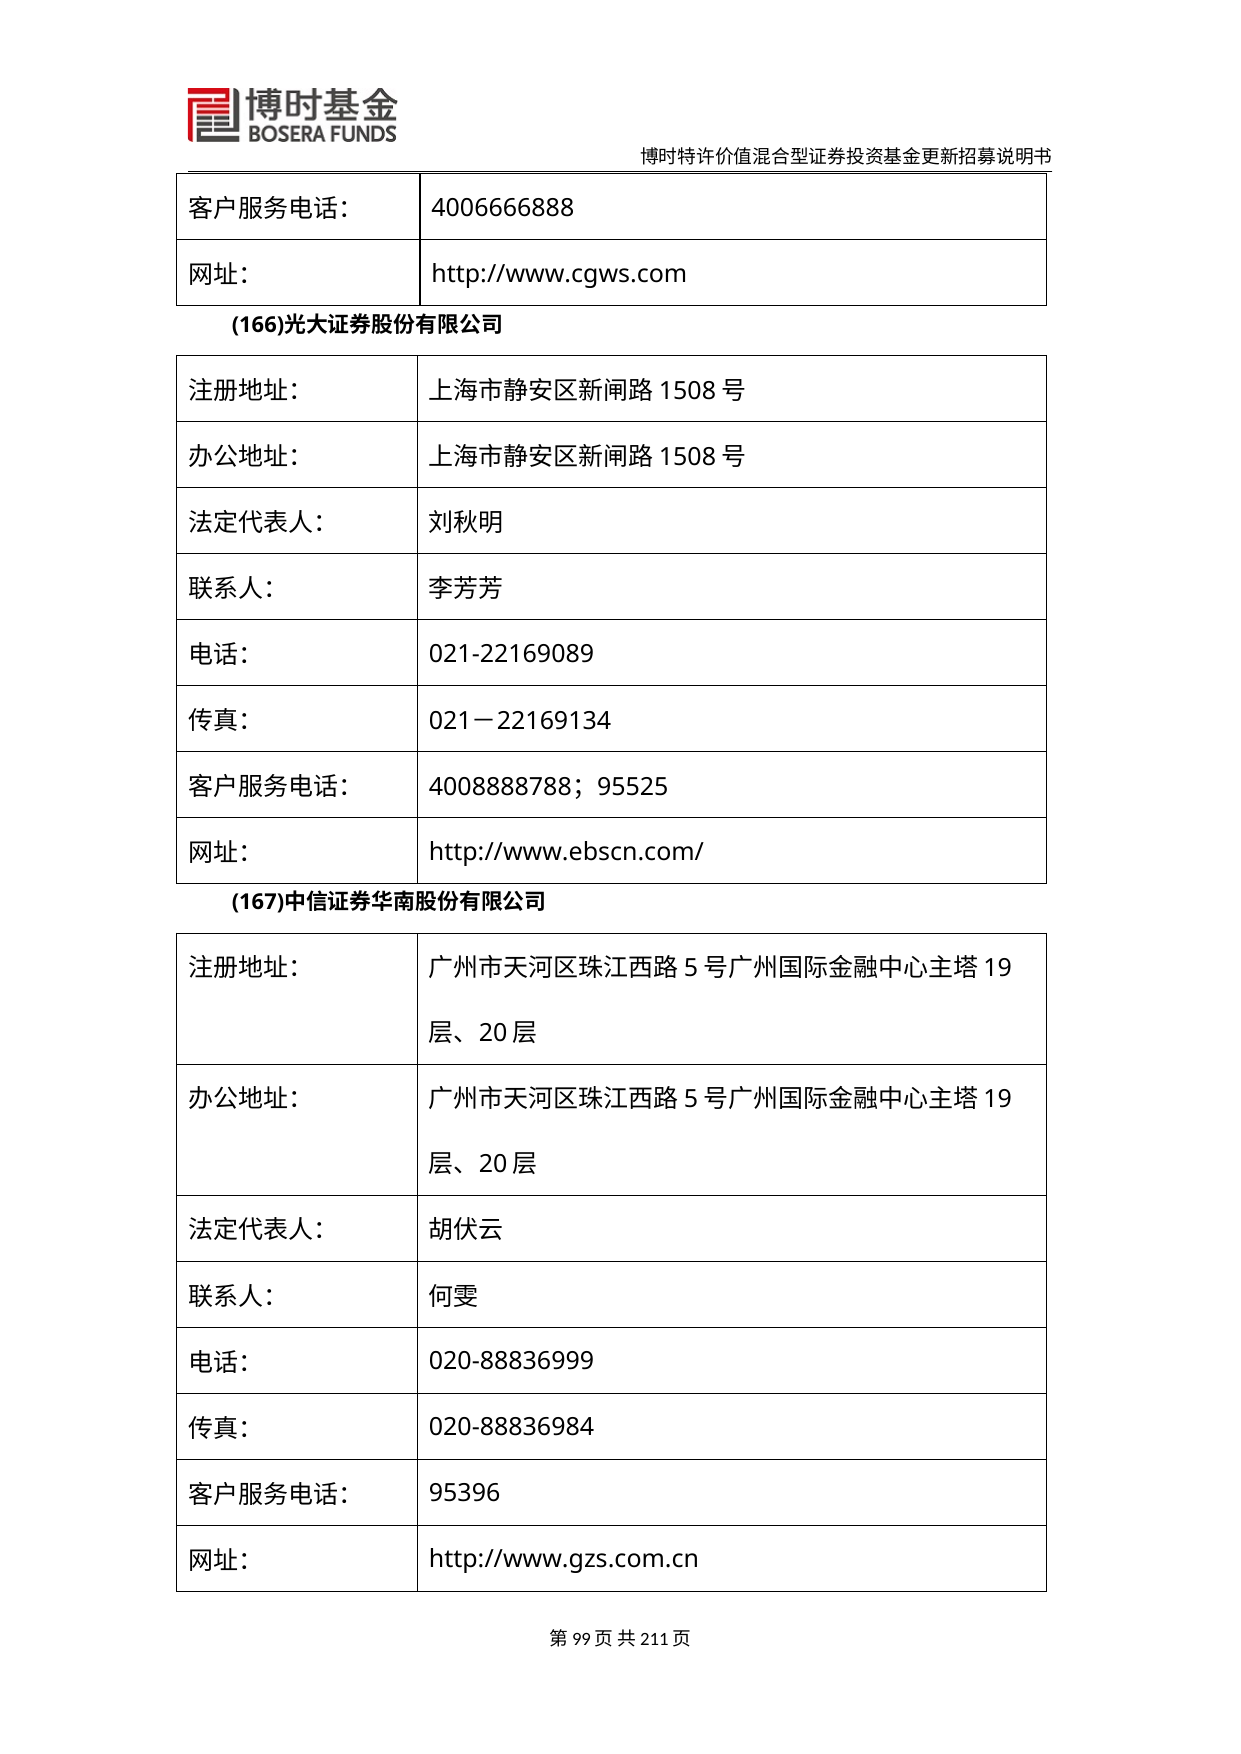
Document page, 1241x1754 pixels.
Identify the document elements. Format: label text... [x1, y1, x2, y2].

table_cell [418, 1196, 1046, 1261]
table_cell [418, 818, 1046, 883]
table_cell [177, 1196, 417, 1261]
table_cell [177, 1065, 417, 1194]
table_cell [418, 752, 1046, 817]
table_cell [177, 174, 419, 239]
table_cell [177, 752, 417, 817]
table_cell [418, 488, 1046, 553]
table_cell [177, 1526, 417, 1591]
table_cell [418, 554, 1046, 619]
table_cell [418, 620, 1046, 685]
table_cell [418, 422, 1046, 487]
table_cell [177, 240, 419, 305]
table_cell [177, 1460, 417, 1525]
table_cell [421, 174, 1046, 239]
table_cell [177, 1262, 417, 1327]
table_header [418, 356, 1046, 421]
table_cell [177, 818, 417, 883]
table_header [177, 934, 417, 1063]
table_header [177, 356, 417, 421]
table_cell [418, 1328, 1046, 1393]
text (167)中信证券华南股份有限公司 [188, 884, 1052, 917]
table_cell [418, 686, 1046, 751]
text (166)光大证券股份有限公司 [188, 306, 1052, 339]
picture [187, 88, 398, 142]
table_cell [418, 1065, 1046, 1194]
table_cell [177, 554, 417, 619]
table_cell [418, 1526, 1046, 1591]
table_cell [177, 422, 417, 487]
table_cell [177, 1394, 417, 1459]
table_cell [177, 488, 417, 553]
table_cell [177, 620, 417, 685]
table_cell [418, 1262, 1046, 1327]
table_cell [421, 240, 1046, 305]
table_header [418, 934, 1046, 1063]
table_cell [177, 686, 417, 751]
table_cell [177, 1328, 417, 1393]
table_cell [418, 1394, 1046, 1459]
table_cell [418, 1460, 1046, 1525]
